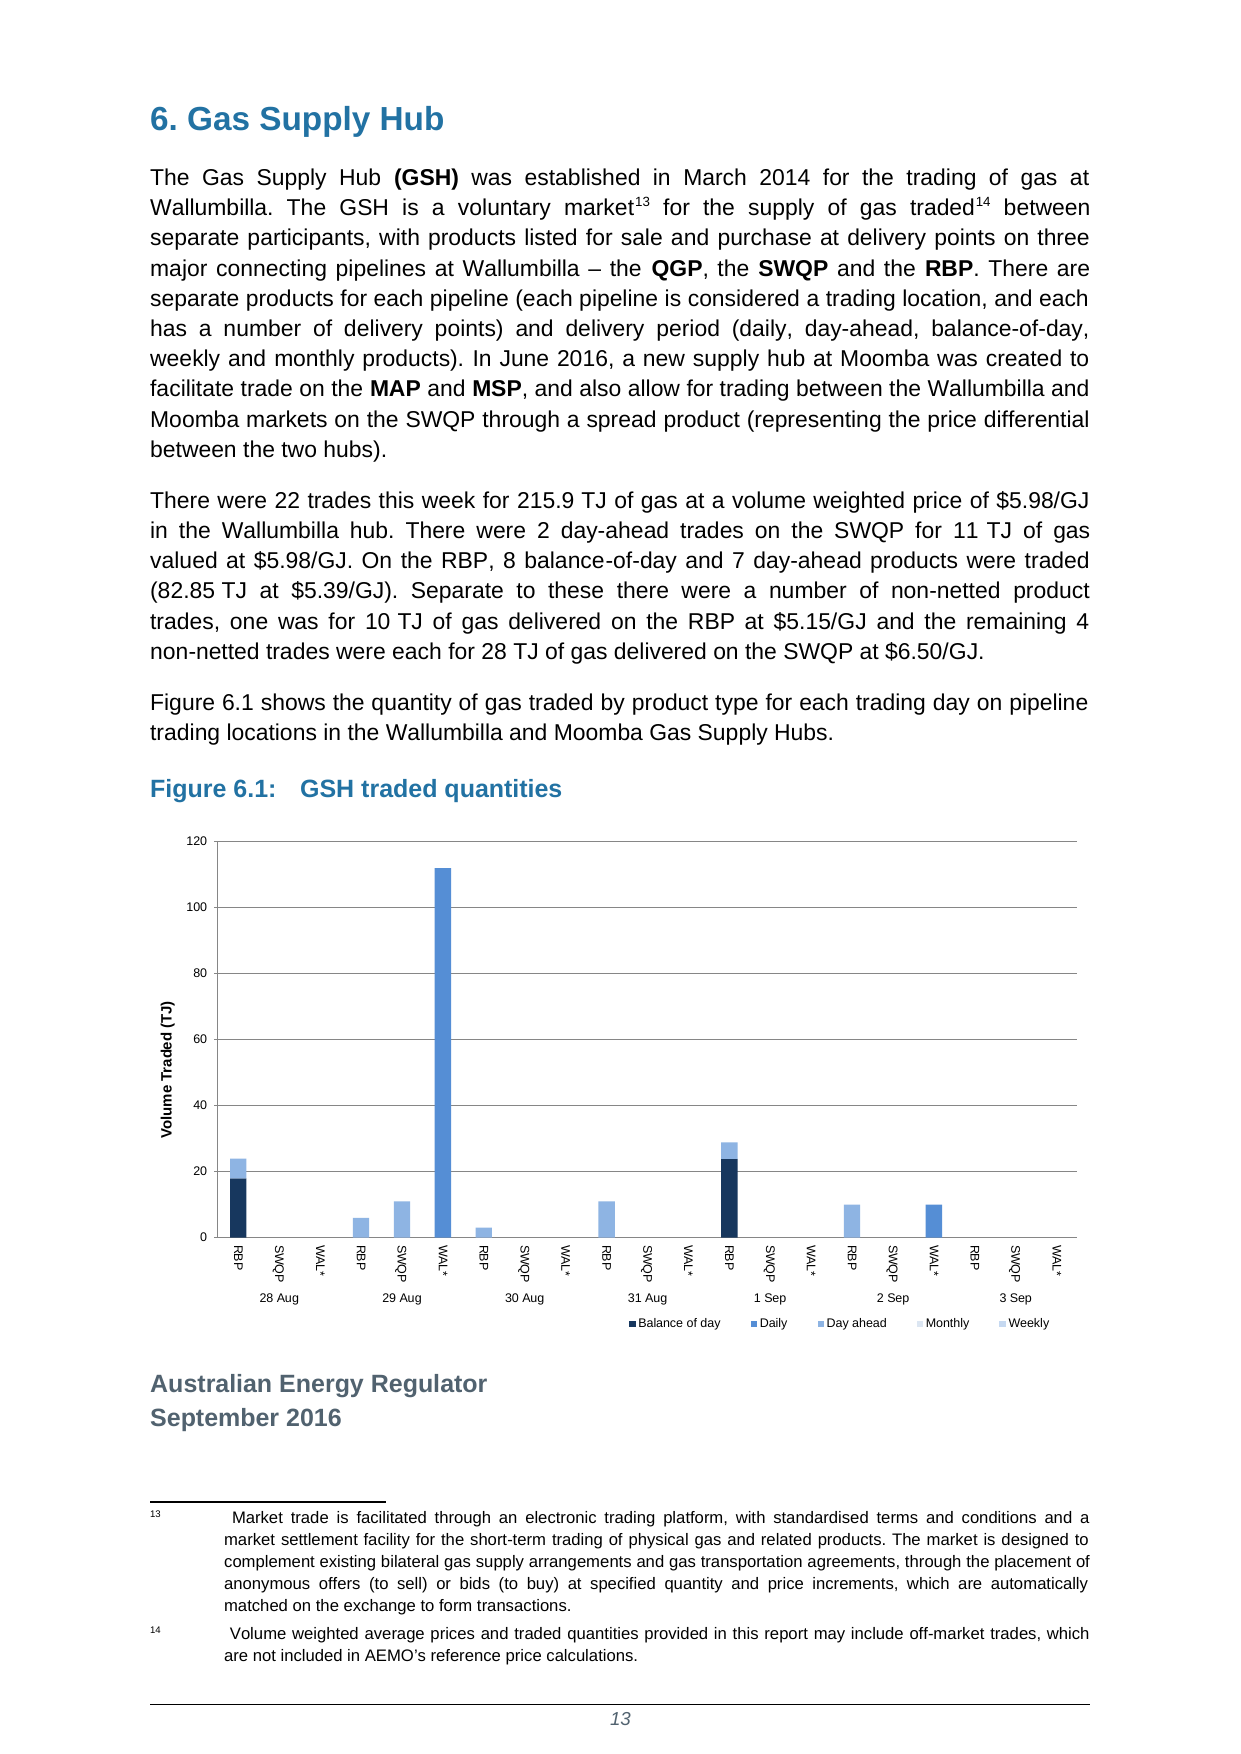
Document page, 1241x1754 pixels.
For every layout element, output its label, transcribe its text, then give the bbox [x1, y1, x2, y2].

text The Gas Supply Hub (GSH) was established in March 2014 for the trading of gas at Wallumbilla. The GSH is a voluntary market for the supply of gas traded between separate participants, with products listed for sale and purchase at delivery points on three major connecting pipelines at Wallumbilla – the QGP, the SWQP and the RBP. There are separate products for each pipeline (each pipeline is considered a trading location, and each has a number of delivery points) and delivery period (daily, day-ahead, balance-of-day, weekly and monthly products). In June 2016, a new supply hub at Moomba was created to facilitate trade on the MAP and MSP, and also allow for trading between the Wallumbilla and Moomba markets on the SWQP through a spread product (representing the price differential between the two hubs). [150, 164, 1090, 462]
subtitle 6. Gas Supply Hub [150, 99, 1090, 137]
subtitle Australian Energy Regulator September 2016 [150, 1369, 1090, 1431]
text There were 22 trades this week for 215.9 TJ of gas at a volume weighted price of $5.98/GJ in the Wallumbilla hub. There were 2 day-ahead trades on the SWQP for 11 TJ of gas valued at $5.98/GJ. On the RBP, 8 balance-of-day and 7 day-ahead products were traded (82.85 TJ at $5.39/GJ). Separate to these there were a number of non-netted product trades, one was for 10 TJ of gas delivered on the RBP at $5.15/GJ and the remaining 4 non-netted trades were each for 28 TJ of gas delivered on the SWQP at $6.50/GJ. [150, 487, 1090, 664]
text Figure 6.1 shows the quantity of gas traded by product type for each trading day on pipeline trading locations in the Wallumbilla and Moomba Gas Supply Hubs. [150, 689, 1090, 745]
list GSH traded quantities [150, 774, 1090, 803]
